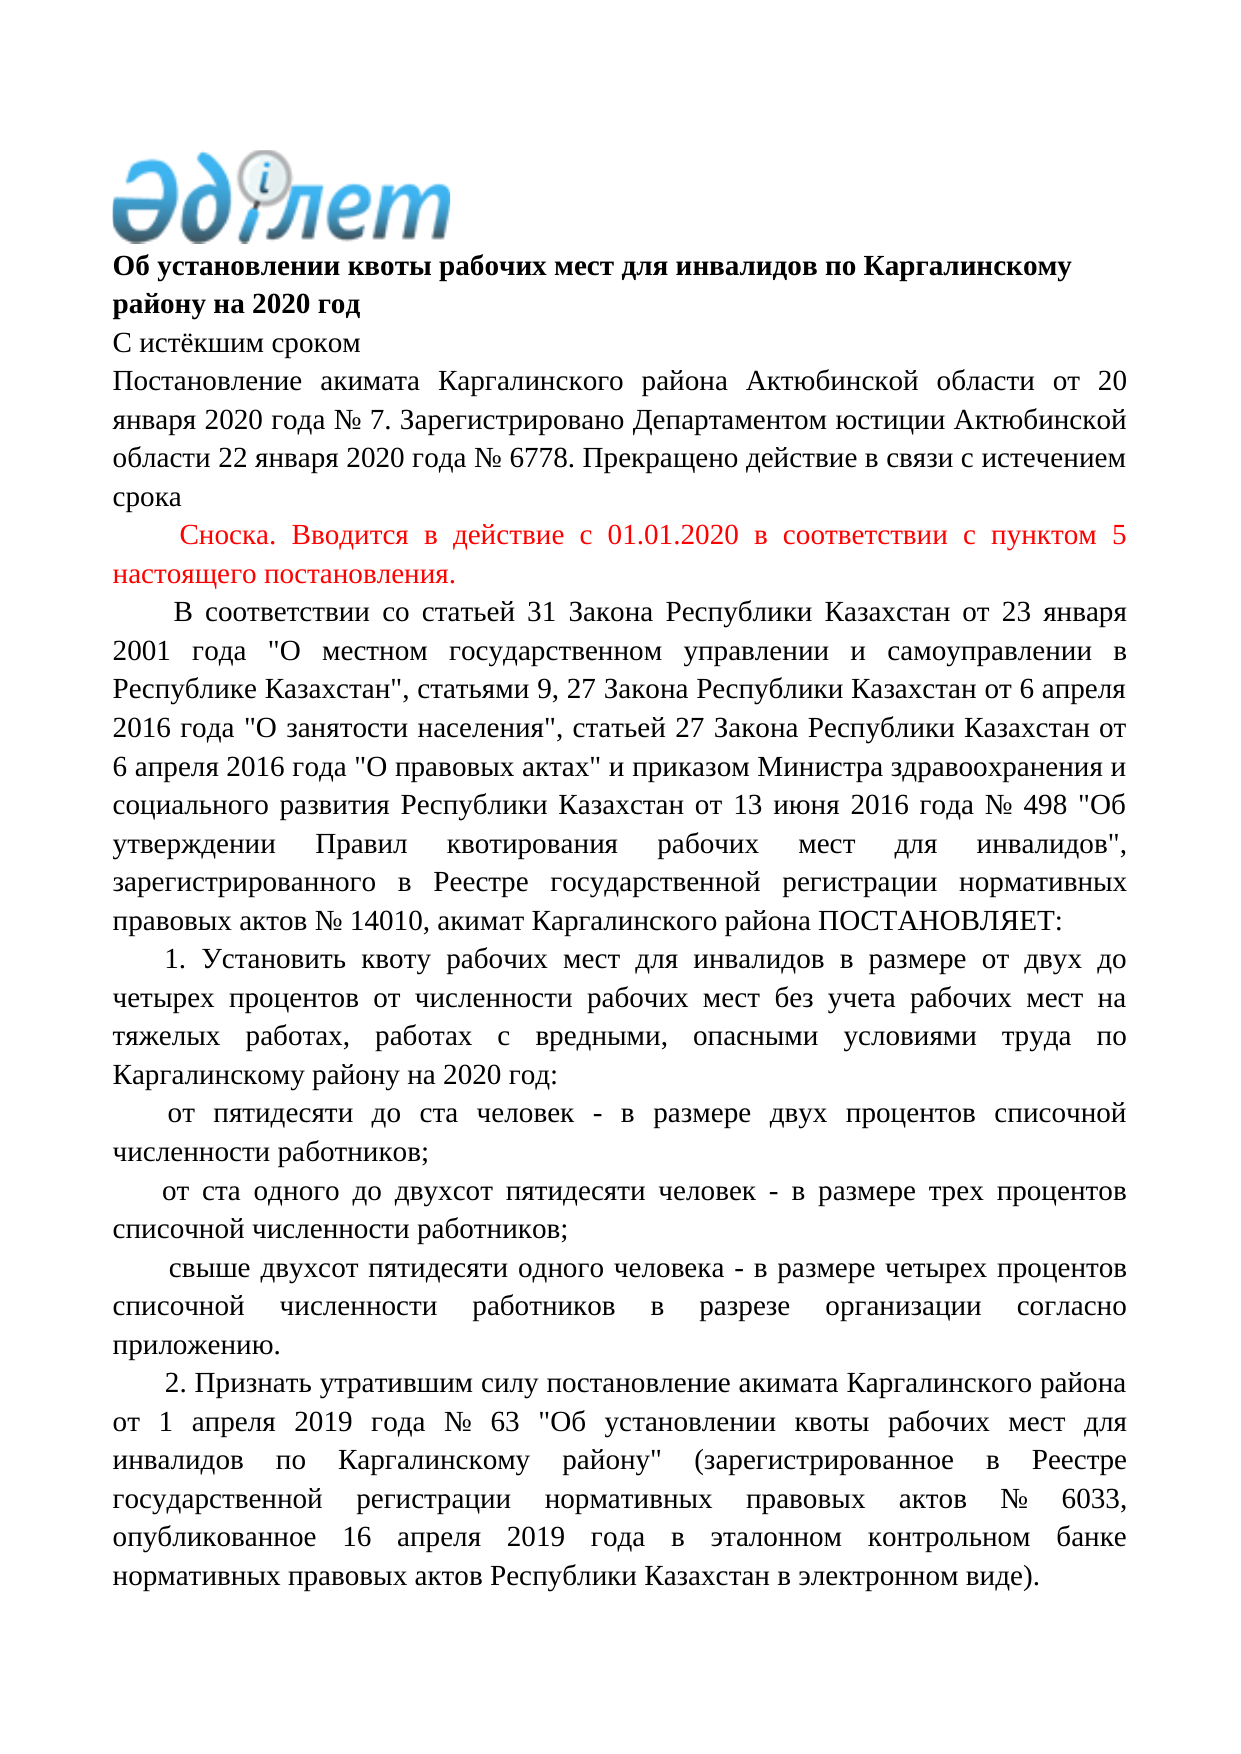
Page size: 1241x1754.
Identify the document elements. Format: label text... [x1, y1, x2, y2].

text 2. Признать утратившим силу постановление акимата Каргалинского района от 1 апреля 2019 года № 63 "Об установлении квоты рабочих мест для инвалидов по Каргалинскому району" (зарегистрированное в Реестре государственной регистрации нормативных правовых актов № 6033, опубликованное 16 апреля 2019 года в эталонном контрольном банке нормативных правовых актов Республики Казахстан в электронном виде). [112, 1365, 1128, 1592]
text Об установлении квоты рабочих мест для инвалидов по Каргалинскому району на 2020 год [112, 248, 1128, 320]
text Сноска. Вводится в действие с 01.01.2020 в соответствии с пунктом 5 настоящего постановления. [112, 517, 1128, 589]
text от пятидесяти до ста человек - в размере двух процентов списочной численности работников; [112, 1096, 1128, 1168]
text Постановление акимата Каргалинского района Актюбинской области от 20 января 2020 года № 7. Зарегистрировано Департаментом юстиции Актюбинской области 22 января 2020 года № 6778. Прекращено действие в связи с истечением срока [112, 363, 1128, 512]
text 1. Установить квоту рабочих мест для инвалидов в размере от двух до четырех процентов от численности рабочих мест без учета рабочих мест на тяжелых работах, работах с вредными, опасными условиями труда по Каргалинскому району на 2020 год: [112, 941, 1128, 1091]
text от ста одного до двухсот пятидесяти человек - в размере трех процентов списочной численности работников; [112, 1173, 1128, 1245]
text В соответствии со статьей 31 Закона Республики Казахстан от 23 января 2001 года "О местном государственном управлении и самоуправлении в Республике Казахстан", статьями 9, 27 Закона Республики Казахстан от 6 апреля 2016 года "О занятости населения", статьей 27 Закона Республики Казахстан от 6 апреля 2016 года "О правовых актах" и приказом Министра здравоохранения и социального развития Республики Казахстан от 13 июня 2016 года № 498 "Об утверждении Правил квотирования рабочих мест для инвалидов", зарегистрированного в Реестре государственной регистрации нормативных правовых актов № 14010, акимат Каргалинского района ПОСТАНОВЛЯЕТ: [112, 594, 1128, 936]
picture [112, 150, 451, 244]
text свыше двухсот пятидесяти одного человека - в размере четырех процентов списочной численности работников в разрезе организации согласно приложению. [112, 1250, 1128, 1360]
text С истёкшим сроком [112, 325, 1128, 358]
